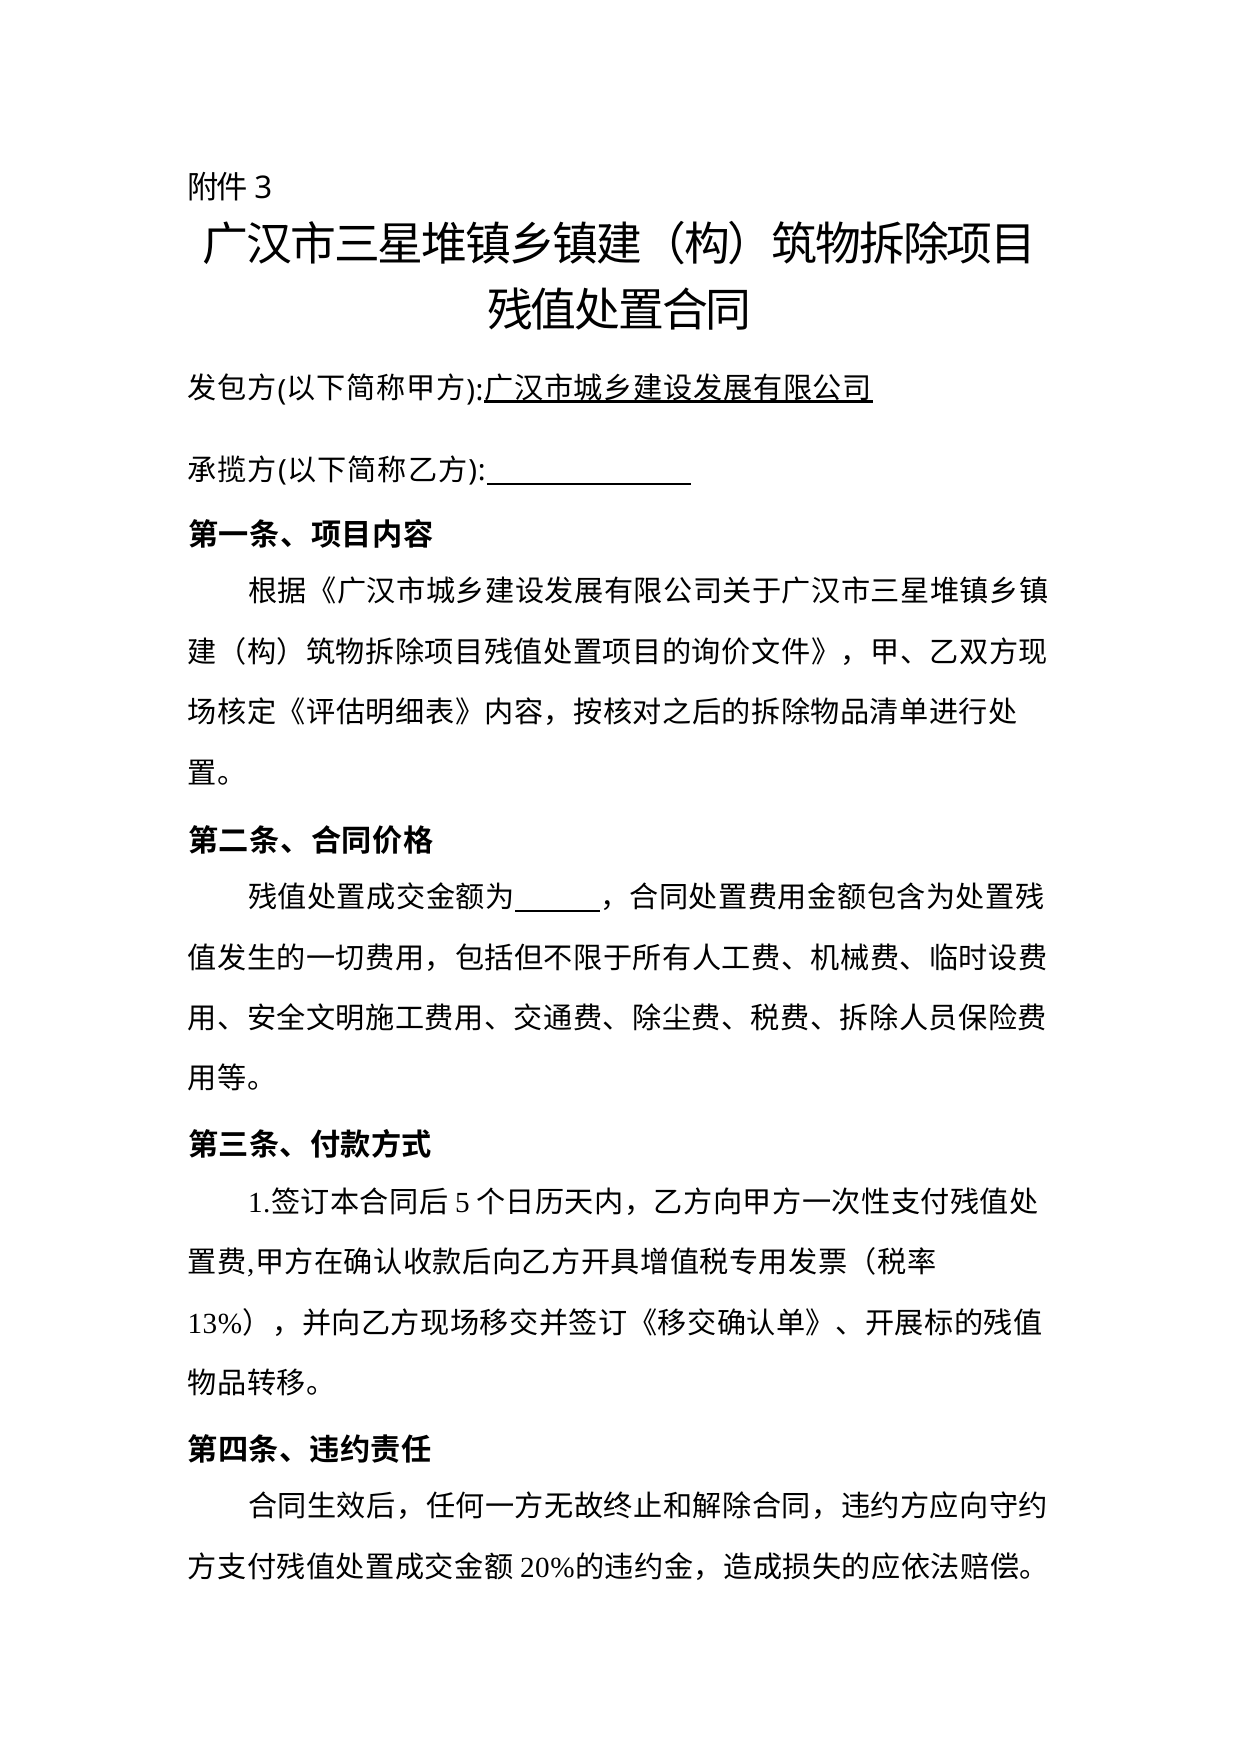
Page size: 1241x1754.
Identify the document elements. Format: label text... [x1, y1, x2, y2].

text 附件3 [187, 162, 1053, 207]
text 发包方(以下简称甲方):广汉市城乡建设发展有限公司 [187, 383, 1053, 447]
list 项目内容 [188, 514, 1053, 553]
text 广汉市三星堆镇乡镇建（构）筑物拆除项目 [187, 207, 1053, 274]
text 承揽方(以下简称乙方): [187, 447, 1053, 489]
text 第四条、违约责任 [187, 1428, 1053, 1468]
list 1.签订本合同后5个日历天内，乙方向甲方一次性支付残值处置费,甲方在确认收款后向乙方开具增值税专用发票（税率13%），并向乙方现场移交并签订《移交确认单》、开展标的残值物品转移。 [187, 1164, 1053, 1406]
list 合同生效后，任何一方无故终止和解除合同，违约方应向守约方支付残值处置成交金额20%的违约金，造成损失的应依法赔偿。 [187, 1468, 1053, 1589]
list 合同价格 [188, 819, 1053, 859]
text 第三条、付款方式 [188, 1124, 1053, 1164]
text 残值处置合同 [187, 274, 1053, 340]
list 残值处置成交金额为 ，合同处置费用金额包含为处置残值发生的一切费用，包括但不限于所有人工费、机械费、临时设费用、安全文明施工费用、交通费、除尘费、税费、拆除人员保险费用等。 [187, 859, 1053, 1101]
list 根据《广汉市城乡建设发展有限公司关于广汉市三星堆镇乡镇建（构）筑物拆除项目残值处置项目的询价文件》，甲、乙双方现场核定《评估明细表》内容，按核对之后的拆除物品清单进行处置。 [187, 553, 1053, 795]
